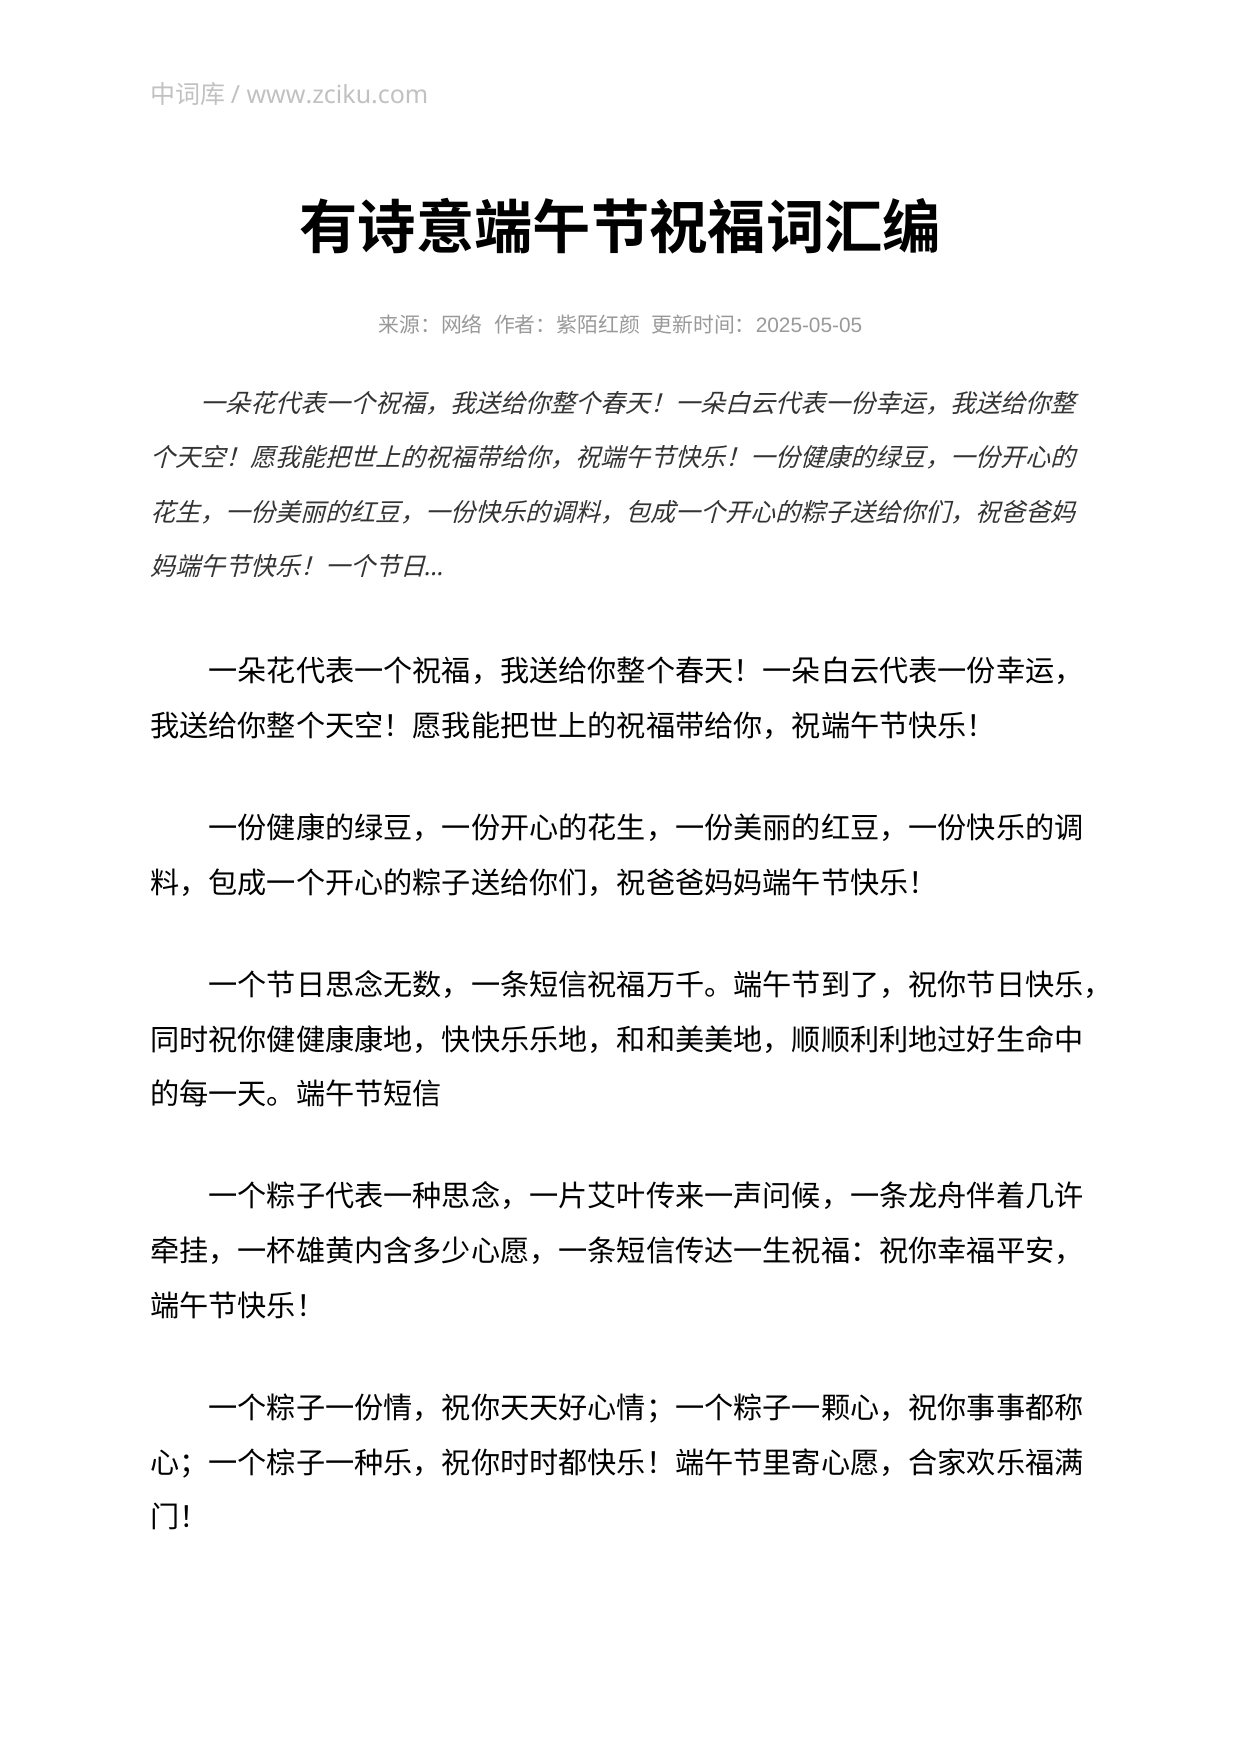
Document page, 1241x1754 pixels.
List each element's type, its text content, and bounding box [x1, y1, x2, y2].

text 一个粽子代表一种思念，一片艾叶传来一声问候，一条龙舟伴着几许牵挂，一杯雄黄内含多少心愿，一条短信传达一生祝福：祝你幸福平安，端午节快乐！ [150, 1173, 1090, 1325]
text 一份健康的绿豆，一份开心的花生，一份美丽的红豆，一份快乐的调料，包成一个开心的粽子送给你们，祝爸爸妈妈端午节快乐！ [150, 804, 1090, 902]
subtitle 有诗意端午节祝福词汇编 [150, 181, 1090, 266]
text 一朵花代表一个祝福，我送给你整个春天！一朵白云代表一份幸运，我送给你整个天空！愿我能把世上的祝福带给你，祝端午节快乐！一份健康的绿豆，一份开心的花生，一份美丽的红豆，一份快乐的调料，包成一个开心的粽子送给你们，祝爸爸妈妈端午节快乐！一个节日... [150, 383, 1090, 583]
text 来源：网络 作者：紫陌红颜 更新时间：2025-05-05 [150, 313, 1090, 337]
text 一个节日思念无数，一条短信祝福万千。端午节到了，祝你节日快乐，同时祝你健健康康地，快快乐乐地，和和美美地，顺顺利利地过好生命中的每一天。端午节短信 [150, 961, 1090, 1113]
text 一朵花代表一个祝福，我送给你整个春天！一朵白云代表一份幸运，我送给你整个天空！愿我能把世上的祝福带给你，祝端午节快乐！ [150, 648, 1090, 745]
text 一个粽子一份情，祝你天天好心情；一个粽子一颗心，祝你事事都称心；一个棕子一种乐，祝你时时都快乐！端午节里寄心愿，合家欢乐福满门！ [150, 1384, 1090, 1536]
